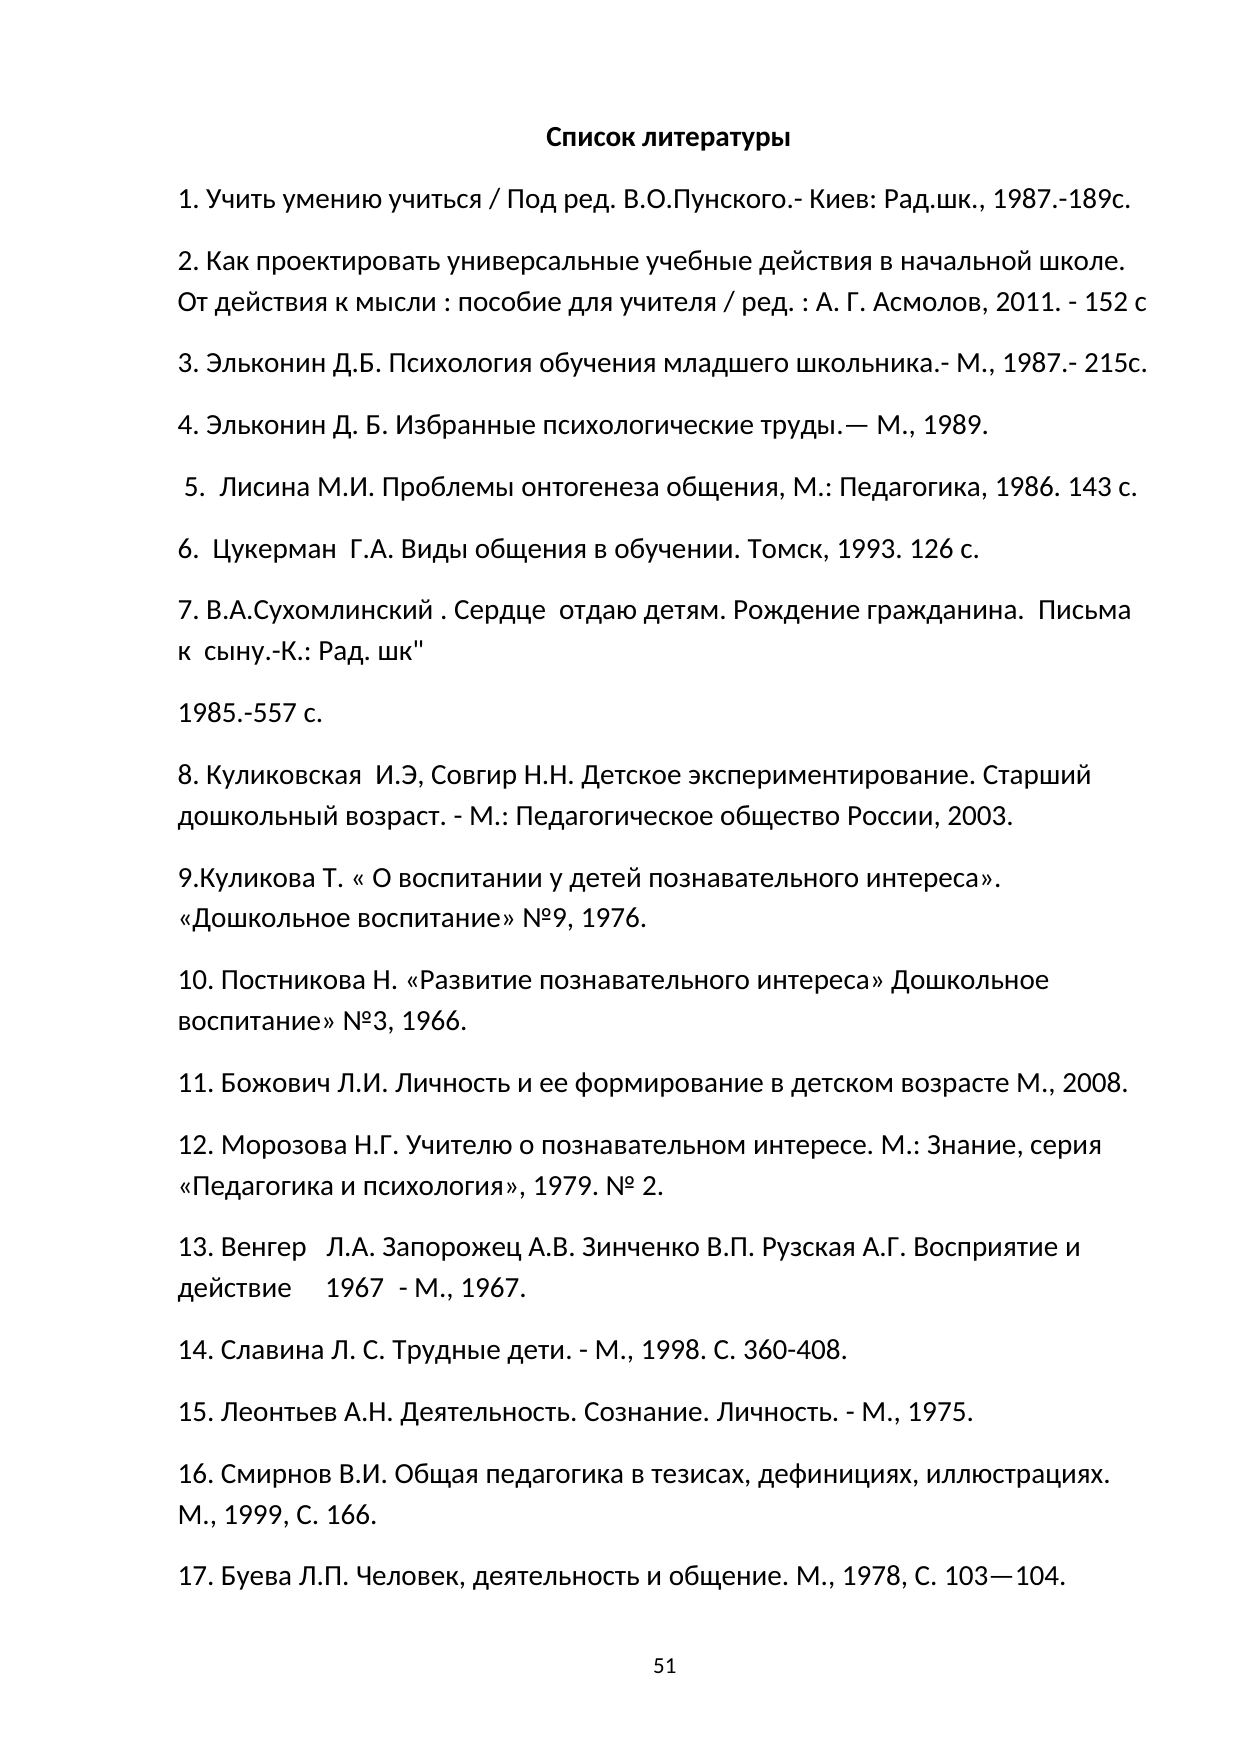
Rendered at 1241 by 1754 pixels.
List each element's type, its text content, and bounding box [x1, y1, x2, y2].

text 13. Венгер Л.А. Запорожец А.В. Зинченко В.П. Рузская А.Г. Восприятие и действие 1967 - М., 1967. [177, 1228, 1152, 1305]
text 2. Как проектировать универсальные учебные действия в начальной школе. От действия к мысли : пособие для учителя / ред. : А. Г. Асмолов, 2011. - 152 с [177, 242, 1152, 318]
text 3. Эльконин Д.Б. Психология обучения младшего школьника.- М., 1987.- 215с. [177, 344, 1152, 380]
text 4. Эльконин Д. Б. Избранные психологические труды.— М., 1989. [177, 406, 1152, 442]
text 10. Постникова Н. «Развитие познавательного интереса» Дошкольное воспитание» №3, 1966. [177, 961, 1152, 1038]
text 5. Лисина М.И. Проблемы онтогенеза общения, М.: Педагогика, 1986. 143 с. [177, 468, 1152, 503]
text 12. Морозова Н.Г. Учителю о познавательном интересе. М.: Знание, серия «Педагогика и психология», 1979. № 2. [177, 1126, 1152, 1202]
text 9.Куликова Т. « О воспитании у детей познавательного интереса». «Дошкольное воспитание» №9, 1976. [177, 859, 1152, 935]
text 17. Буева Л.П. Человек, деятельность и общение. М., 1978, С. 103—104. [177, 1557, 1152, 1593]
text 14. Славина Л. С. Трудные дети. - М., 1998. С. 360-408. [177, 1331, 1152, 1367]
text 15. Леонтьев А.Н. Деятельность. Сознание. Личность. - М., 1975. [177, 1393, 1152, 1429]
text 11. Божович Л.И. Личность и ее формирование в детском возрасте М., 2008. [177, 1064, 1152, 1100]
text 1985.-557 с. [177, 694, 1152, 730]
text 16. Смирнов В.И. Общая педагогика в тезисах, дефинициях, иллюстрациях. М., 1999, С. 166. [177, 1455, 1152, 1531]
text Список литературы [472, 118, 1152, 154]
text 7. В.А.Сухомлинский . Сердце отдаю детям. Рождение гражданина. Письма к сыну.-К.: Рад. шк" [177, 591, 1152, 668]
text 6. Цукерман Г.А. Виды общения в обучении. Томск, 1993. 126 с. [177, 530, 1152, 565]
text 1. Учить умению учиться / Под ред. В.О.Пунского.- Киев: Рад.шк., 1987.-189с. [177, 180, 1152, 216]
text 8. Куликовская И.Э, Совгир Н.Н. Детское экспериментирование. Старший дошкольный возраст. - М.: Педагогическое общество России, 2003. [177, 756, 1152, 832]
